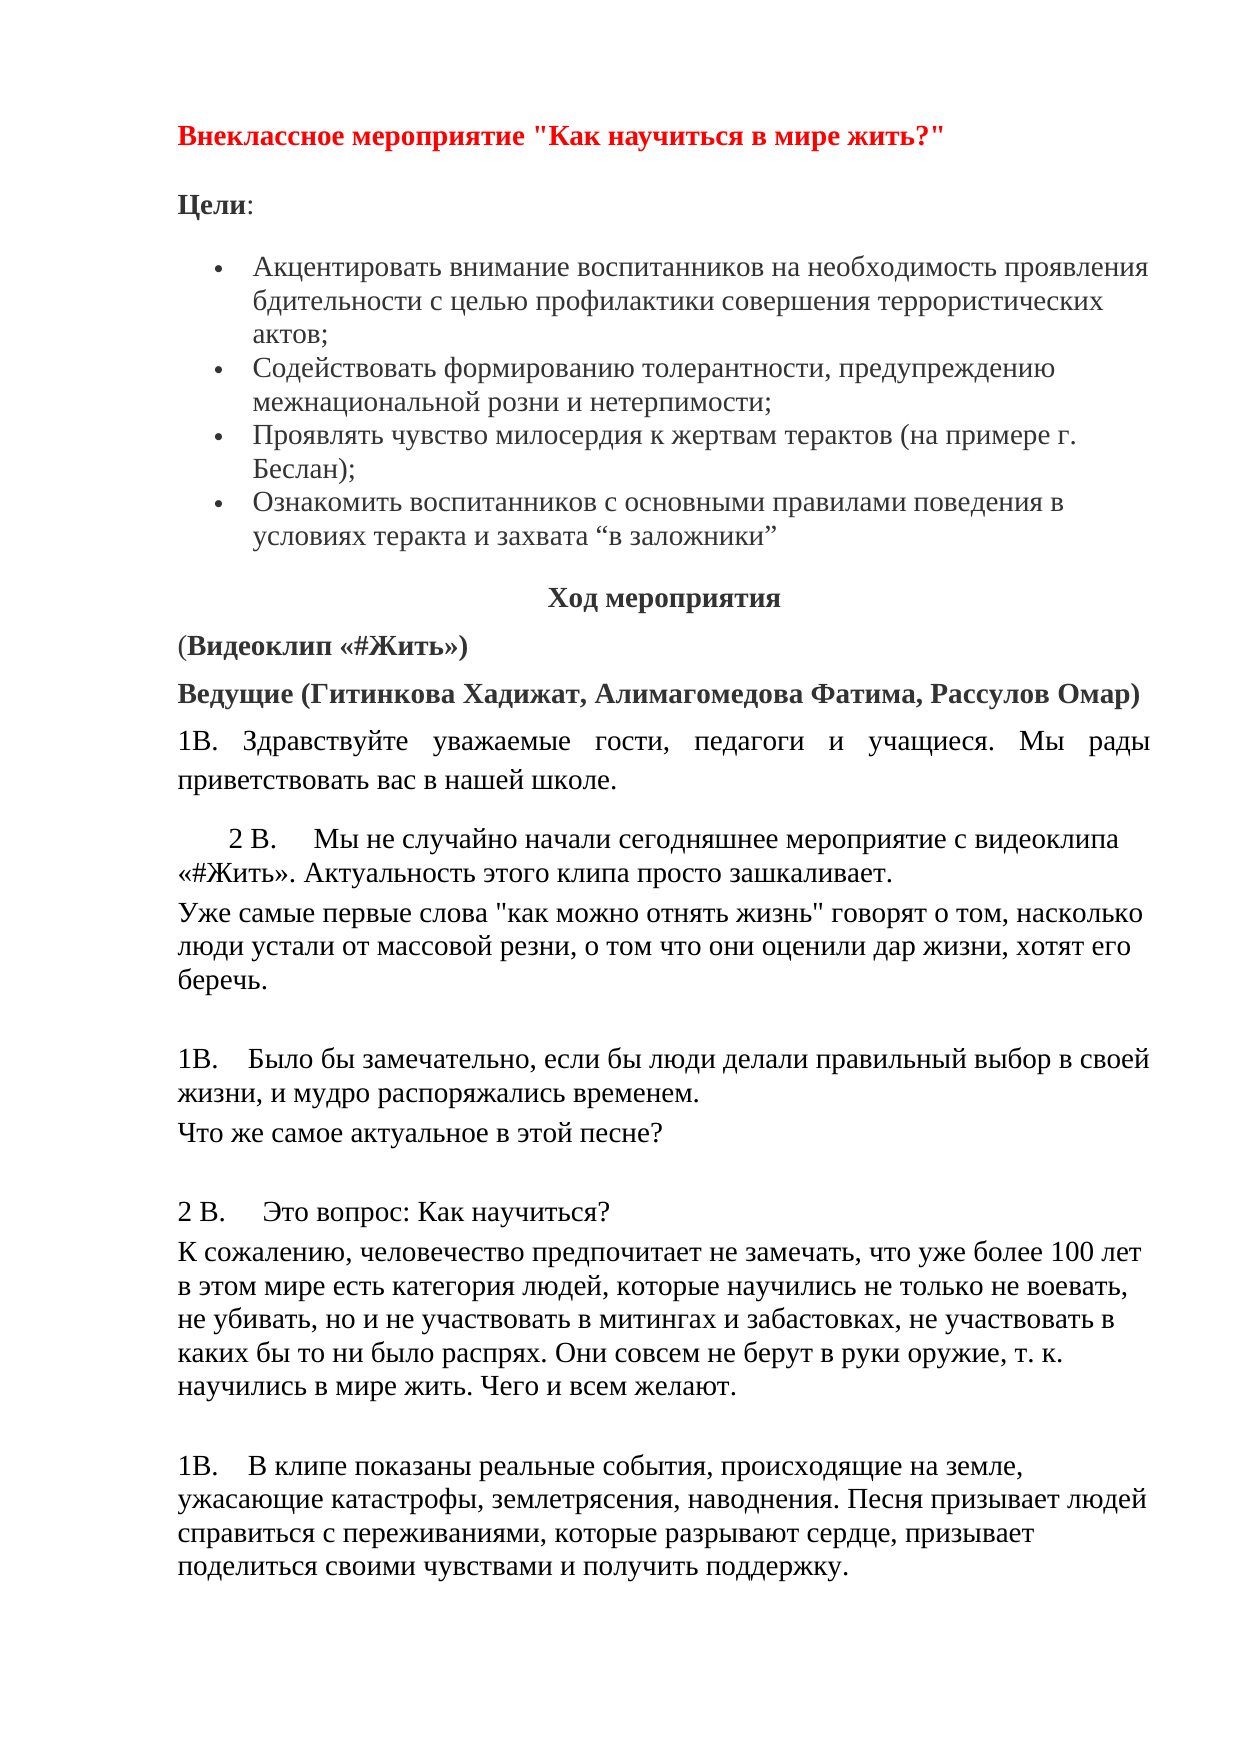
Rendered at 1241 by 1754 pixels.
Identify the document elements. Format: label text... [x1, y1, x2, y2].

text 2 В. Это вопрос: Как научиться? [177, 1194, 1152, 1228]
text К сожалению, человечество предпочитает не замечать, что уже более 100 лет в этом мире есть категория людей, которые научились не только не воевать, не убивать, но и не участвовать в митингах и забастовках, не участвовать в каких бы то ни было распрях. Они совсем не берут в руки оружие, т. к. научились в мире жить. Чего и всем желают. [177, 1234, 1152, 1402]
text Ведущие (Гитинкова Хадижат, Алимагомедова Фатима, Рассулов Омар) [177, 676, 1152, 709]
list Ознакомить воспитанников с основными правилами поведения в условиях теракта и захвата “в заложники” [215, 484, 1152, 551]
text Что же самое актуальное в этой песне? [177, 1115, 1152, 1148]
list Проявлять чувство милосердия к жертвам терактов (на примере г. Беслан); [215, 417, 1152, 484]
text 1В. Было бы замечательно, если бы люди делали правильный выбор в своей жизни, и мудро распоряжались временем. [177, 1041, 1152, 1108]
text 1В. Здравствуйте уважаемые гости, педагоги и учащиеся. Мы рады приветствовать вас в нашей школе. [177, 723, 1152, 796]
text 1В. В клипе показаны реальные события, происходящие на земле, ужасающие катастрофы, землетрясения, наводнения. Песня призывает людей справиться с переживаниями, которые разрывают сердце, призывает поделиться своими чувствами и получить поддержку. [177, 1448, 1152, 1582]
text 2 В. Мы не случайно начали сегодняшнее мероприятие с видеоклипа «#Жить». Актуальность этого клипа просто зашкаливает. [177, 821, 1152, 888]
text (Видеоклип «#Жить») [177, 628, 1152, 662]
text Внеклассное мероприятие "Как научиться в мире жить?" [177, 118, 1152, 152]
text Цели: [177, 180, 1152, 220]
list Акцентировать внимание воспитанников на необходимость проявления бдительности с целью профилактики совершения террористических актов; [215, 249, 1152, 350]
text Ход мероприятия [177, 581, 1152, 614]
list Содействовать формированию толерантности, предупреждению межнациональной розни и нетерпимости; [215, 350, 1152, 417]
text Уже самые первые слова "как можно отнять жизнь" говорят о том, насколько люди устали от массовой резни, о том что они оценили дар жизни, хотят его беречь. [177, 895, 1152, 995]
